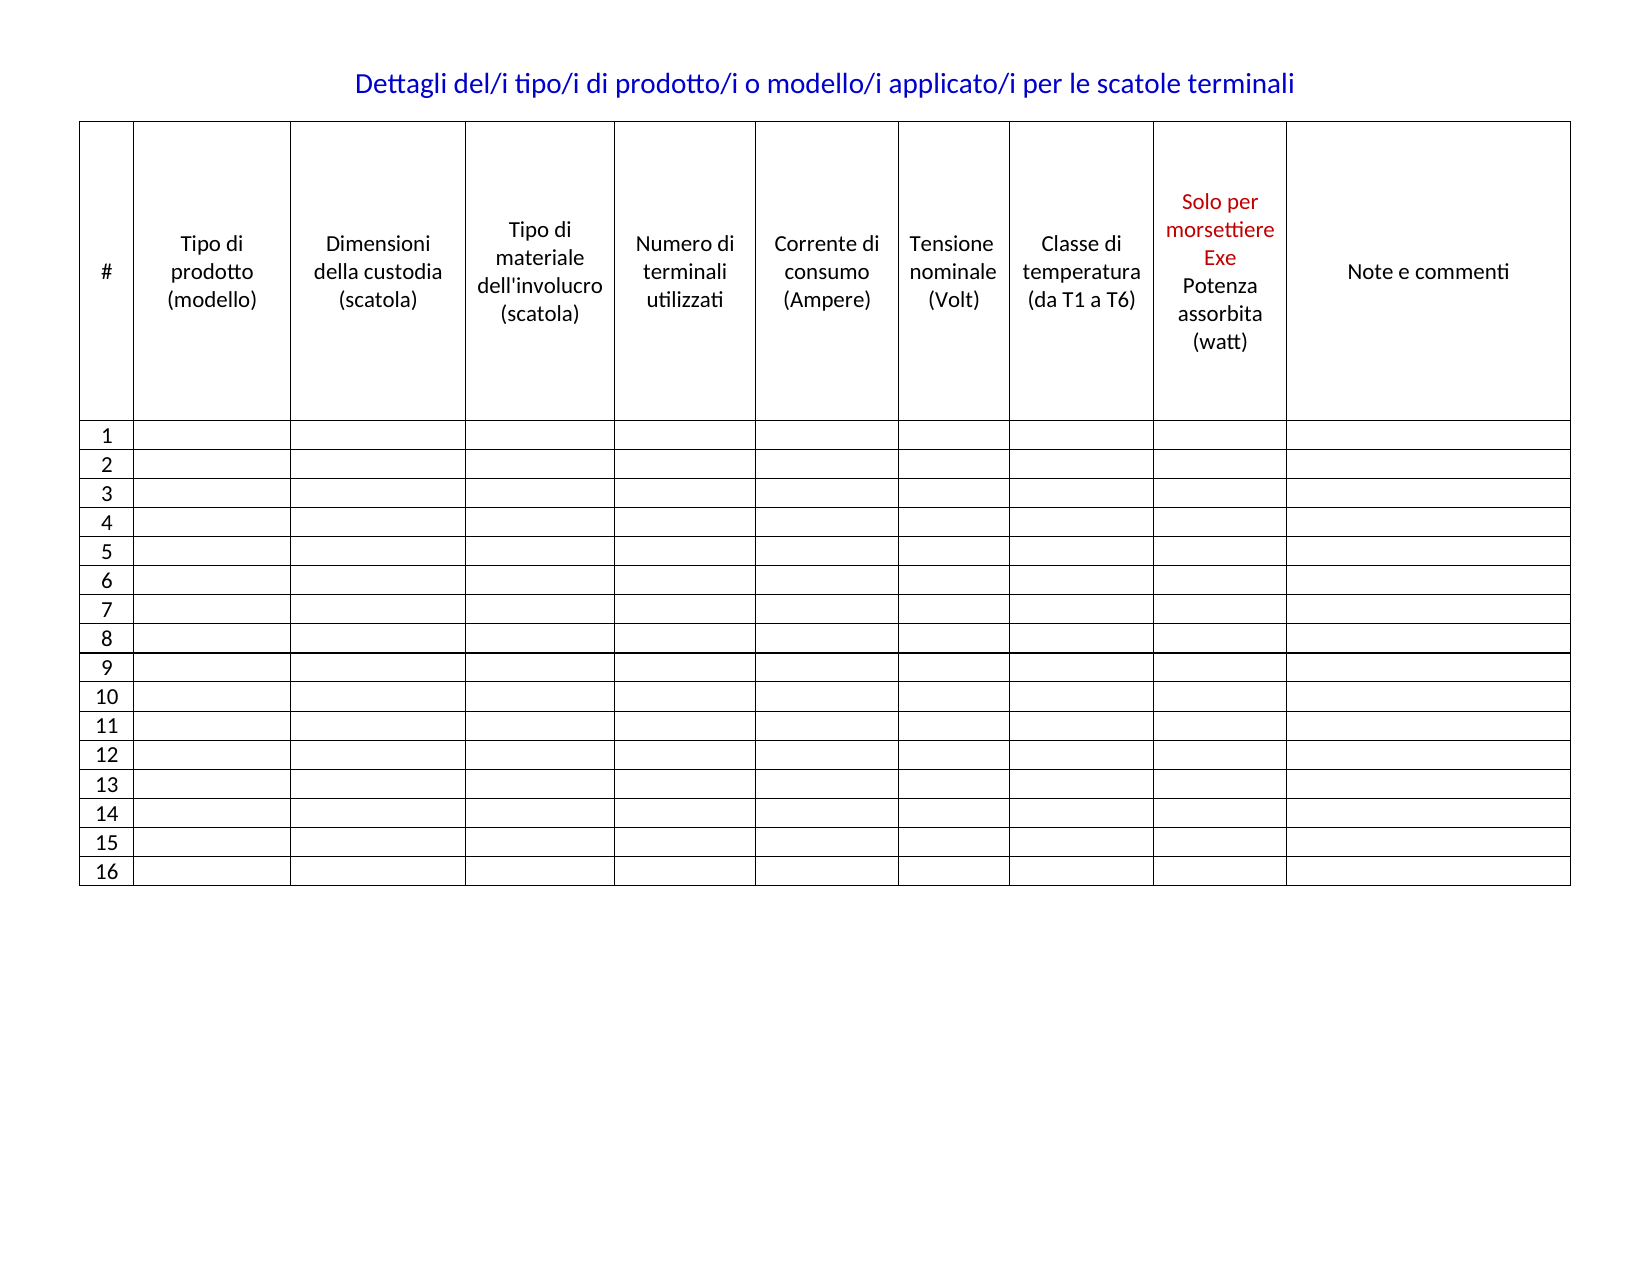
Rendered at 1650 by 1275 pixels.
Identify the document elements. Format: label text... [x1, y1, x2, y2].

table_cell [1287, 654, 1570, 681]
table_cell [1287, 741, 1570, 769]
table_cell [1010, 857, 1153, 885]
table_cell 1 [80, 421, 133, 449]
table_cell [1154, 799, 1286, 827]
table_cell [466, 421, 614, 449]
table_cell [1287, 624, 1570, 652]
table_cell [615, 450, 755, 478]
table_cell [466, 479, 614, 507]
table_header Tensione nominale (Volt) [899, 122, 1009, 420]
table_cell [1010, 479, 1153, 507]
table_cell [466, 508, 614, 536]
table_cell [615, 624, 755, 652]
table_cell [615, 770, 755, 798]
table_cell [756, 828, 898, 856]
table_cell 4 [80, 508, 133, 536]
table_cell 2 [80, 450, 133, 478]
table_cell [1154, 682, 1286, 711]
table_cell [134, 624, 290, 652]
table_header Tipo di materiale dell'involucro (scatola) [466, 122, 614, 420]
table_cell [291, 450, 465, 478]
table_cell [1287, 508, 1570, 536]
table_cell 13 [80, 770, 133, 798]
table_cell [134, 712, 290, 739]
table_cell [291, 566, 465, 594]
table_cell [1010, 624, 1153, 652]
table_cell [291, 508, 465, 536]
table_cell [899, 566, 1009, 594]
table_cell [291, 421, 465, 449]
table_cell [291, 857, 465, 885]
table_cell [1154, 537, 1286, 565]
table_cell [134, 828, 290, 856]
table_cell [899, 624, 1009, 652]
table_cell [615, 566, 755, 594]
table_cell [756, 479, 898, 507]
table_cell [291, 682, 465, 711]
table_cell [1287, 770, 1570, 798]
table_cell [1154, 654, 1286, 681]
table_cell [1287, 712, 1570, 739]
table_cell [1010, 566, 1153, 594]
table_cell [1010, 770, 1153, 798]
table_cell [615, 421, 755, 449]
table_cell [291, 624, 465, 652]
table_header Note e commenti [1287, 122, 1570, 420]
table_cell [134, 682, 290, 711]
table_cell [1154, 479, 1286, 507]
table_cell [1154, 508, 1286, 536]
table_cell [134, 770, 290, 798]
table_cell [899, 770, 1009, 798]
table_cell [899, 682, 1009, 711]
table_cell [615, 654, 755, 681]
table_cell [1287, 537, 1570, 565]
table_cell [466, 857, 614, 885]
table_cell [756, 421, 898, 449]
table_cell [1154, 828, 1286, 856]
table_cell [1287, 450, 1570, 478]
table_cell [466, 537, 614, 565]
table_cell [466, 799, 614, 827]
table_cell [1154, 566, 1286, 594]
table_cell [615, 857, 755, 885]
table_cell [134, 450, 290, 478]
table_cell [1287, 479, 1570, 507]
table_cell [291, 595, 465, 623]
table_cell [615, 508, 755, 536]
table_cell [466, 828, 614, 856]
table_cell 12 [80, 741, 133, 769]
table_cell [899, 508, 1009, 536]
table_cell [1287, 595, 1570, 623]
table_cell 5 [80, 537, 133, 565]
table_cell [466, 682, 614, 711]
table_cell [1010, 421, 1153, 449]
table_cell [615, 537, 755, 565]
table_cell [1287, 566, 1570, 594]
table_header Classe di temperatura (da T1 a T6) [1010, 122, 1153, 420]
table_cell [1010, 654, 1153, 681]
table_cell [615, 741, 755, 769]
table_cell [291, 479, 465, 507]
table_cell 16 [80, 857, 133, 885]
table_cell [756, 799, 898, 827]
table_cell [1154, 450, 1286, 478]
table_cell [1154, 624, 1286, 652]
table_cell [756, 508, 898, 536]
table_cell [134, 595, 290, 623]
table_cell [899, 450, 1009, 478]
table_cell [615, 828, 755, 856]
table_cell [899, 479, 1009, 507]
table_cell [1010, 799, 1153, 827]
table_cell [756, 450, 898, 478]
text Dettagli del/i tipo/i di prodotto/i o modello/i applicato/i per le scatole terminali [150, 66, 1500, 101]
table_cell [134, 857, 290, 885]
table_cell [756, 595, 898, 623]
table_cell [899, 799, 1009, 827]
table_cell [1287, 799, 1570, 827]
table_cell 14 [80, 799, 133, 827]
table_cell [1154, 857, 1286, 885]
table_cell [1154, 595, 1286, 623]
table_cell [1287, 857, 1570, 885]
table_cell [615, 712, 755, 739]
table_cell [1010, 712, 1153, 739]
table_cell [756, 682, 898, 711]
table_cell [134, 654, 290, 681]
table_cell [134, 508, 290, 536]
table_header Numero di terminali utilizzati [615, 122, 755, 420]
table_cell [1154, 770, 1286, 798]
table_cell [466, 595, 614, 623]
table_cell [899, 654, 1009, 681]
table_cell [134, 741, 290, 769]
table_cell [1287, 828, 1570, 856]
table_cell [756, 770, 898, 798]
table_cell [756, 537, 898, 565]
table_cell 6 [80, 566, 133, 594]
table_cell [615, 595, 755, 623]
table_cell [899, 828, 1009, 856]
table_cell [1010, 595, 1153, 623]
table_cell [899, 857, 1009, 885]
table_cell [466, 450, 614, 478]
table_header Solo per morsettiere Exe Potenza assorbita (watt) [1154, 122, 1286, 420]
table_cell [1154, 741, 1286, 769]
table_cell [615, 479, 755, 507]
table_cell [466, 566, 614, 594]
table_header # [80, 122, 133, 420]
table_cell [899, 595, 1009, 623]
table_cell [1010, 828, 1153, 856]
table_cell [466, 654, 614, 681]
table_cell [1287, 682, 1570, 711]
table_cell [899, 537, 1009, 565]
table_cell [291, 741, 465, 769]
table_cell [291, 770, 465, 798]
table_cell [615, 682, 755, 711]
table_cell [899, 421, 1009, 449]
table_cell [466, 712, 614, 739]
table_cell [756, 654, 898, 681]
table_cell [134, 479, 290, 507]
table_cell [134, 799, 290, 827]
table_cell [756, 566, 898, 594]
table_cell 3 [80, 479, 133, 507]
table_cell [466, 741, 614, 769]
table_cell [1010, 508, 1153, 536]
table_cell [291, 828, 465, 856]
table_cell [756, 741, 898, 769]
table_cell [1154, 421, 1286, 449]
table_cell 15 [80, 828, 133, 856]
table_cell [134, 421, 290, 449]
table_cell [756, 624, 898, 652]
table_cell [899, 741, 1009, 769]
table_cell [466, 624, 614, 652]
table_cell [291, 537, 465, 565]
table_cell [1287, 421, 1570, 449]
table_cell [134, 566, 290, 594]
table_cell 9 [80, 654, 133, 681]
table_cell 10 [80, 682, 133, 711]
table_cell 8 [80, 624, 133, 652]
table_cell [291, 712, 465, 739]
table_cell [291, 654, 465, 681]
table_cell [1010, 682, 1153, 711]
table_cell [899, 712, 1009, 739]
table_cell [291, 799, 465, 827]
table_cell [466, 770, 614, 798]
table_header Corrente di consumo (Ampere) [756, 122, 898, 420]
table_cell [1010, 450, 1153, 478]
table_header Dimensioni della custodia (scatola) [291, 122, 465, 420]
table_cell [1010, 537, 1153, 565]
table_header Tipo di prodotto (modello) [134, 122, 290, 420]
table_cell [756, 857, 898, 885]
table_cell 11 [80, 712, 133, 739]
table_cell 7 [80, 595, 133, 623]
table_cell [134, 537, 290, 565]
table_cell [1154, 712, 1286, 739]
table_cell [615, 799, 755, 827]
table_cell [756, 712, 898, 739]
table_cell [1010, 741, 1153, 769]
